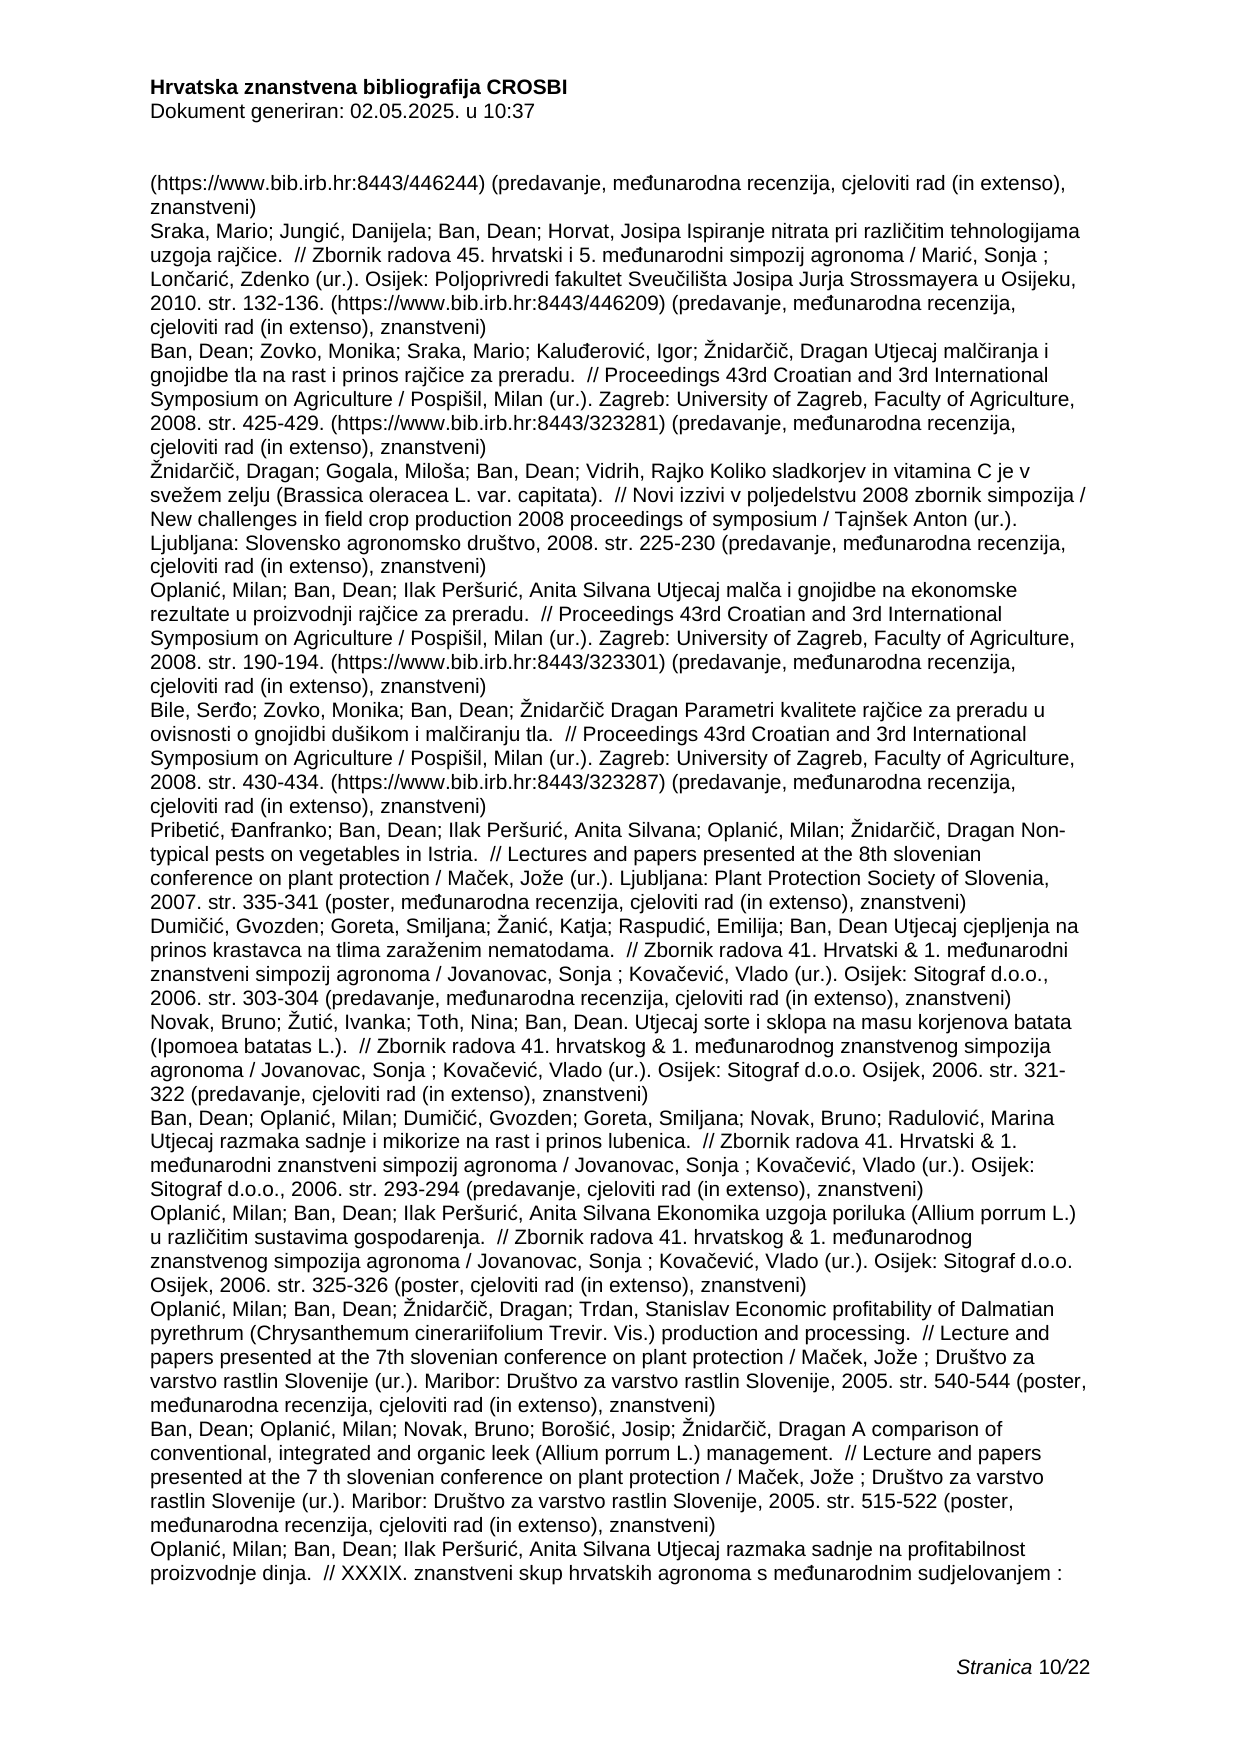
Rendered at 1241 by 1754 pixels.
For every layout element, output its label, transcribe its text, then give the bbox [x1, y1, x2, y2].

text Ban, Dean; Oplanić, Milan; Dumičić, Gvozden; Goreta, Smiljana; Novak, Bruno; Radulović, Marina [150, 1105, 1090, 1201]
text Oplanić, Milan; Ban, Dean; Ilak Peršurić, Anita Silvana [150, 1201, 1090, 1297]
text Žnidarčič, Dragan; Gogala, Miloša; Ban, Dean; Vidrih, Rajko [150, 458, 1090, 578]
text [150, 171, 1090, 219]
text Sraka, Mario; Jungić, Danijela; Ban, Dean; Horvat, Josipa [150, 219, 1090, 339]
text Oplanić, Milan; Ban, Dean; Ilak Peršurić, Anita Silvana [150, 578, 1090, 698]
text Ban, Dean; Oplanić, Milan; Novak, Bruno; Borošić, Josip; Žnidarčič, Dragan [150, 1417, 1090, 1537]
text Oplanić, Milan; Ban, Dean; Žnidarčič, Dragan; Trdan, Stanislav [150, 1297, 1090, 1417]
text Novak, Bruno; Žutić, Ivanka; Toth, Nina; Ban, Dean. [150, 1009, 1090, 1105]
text Ban, Dean; Zovko, Monika; Sraka, Mario; Kaluđerović, Igor; Žnidarčič, Dragan [150, 339, 1090, 458]
text Pribetić, Đanfranko; Ban, Dean; Ilak Peršurić, Anita Silvana; Oplanić, Milan; Žnidarčič, Dragan [150, 818, 1090, 914]
text Dumičić, Gvozden; Goreta, Smiljana; Žanić, Katja; Raspudić, Emilija; Ban, Dean [150, 914, 1090, 1009]
text Bile, Serđo; Zovko, Monika; Ban, Dean; Žnidarčič Dragan [150, 698, 1090, 818]
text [150, 1537, 1090, 1584]
